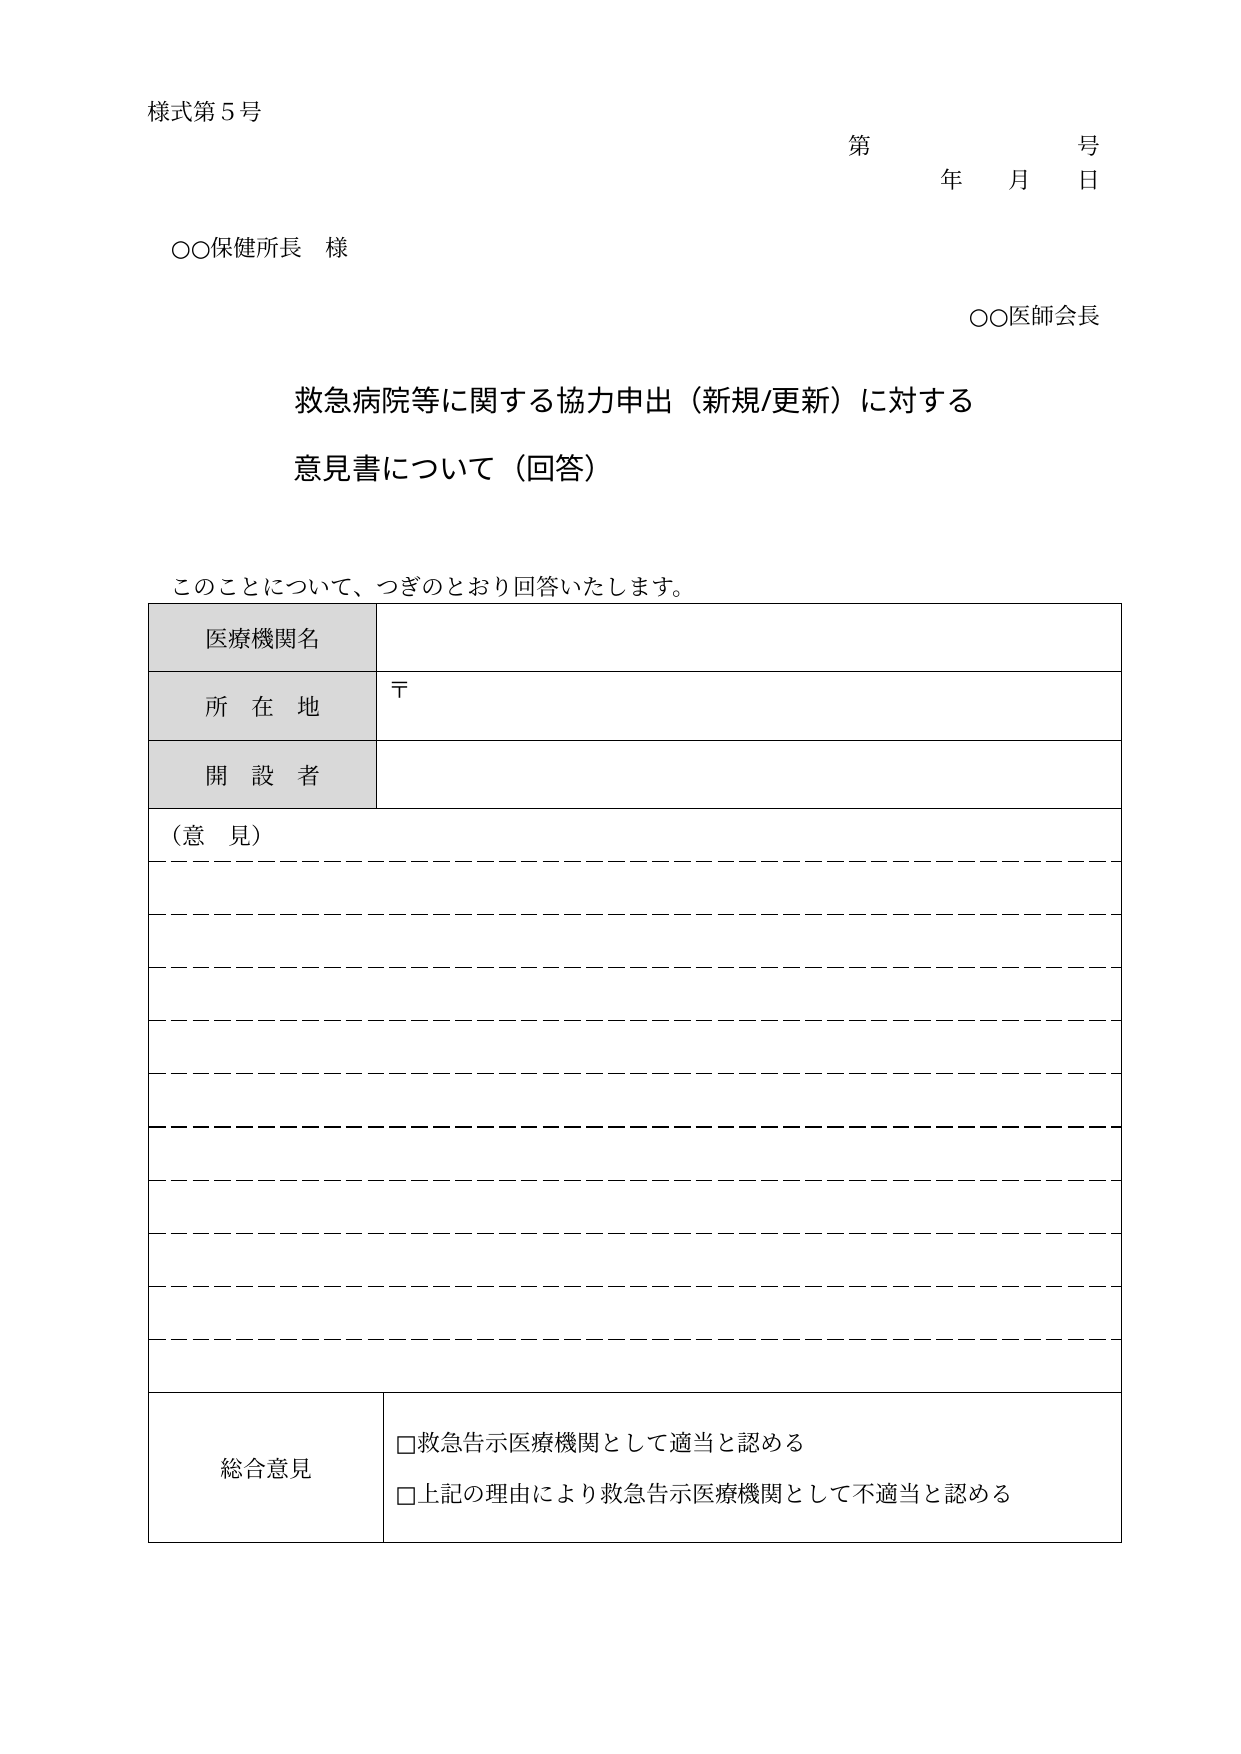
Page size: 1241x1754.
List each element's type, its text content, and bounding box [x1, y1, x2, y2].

text 第 号 [148, 127, 1100, 161]
table_cell □救急告示医療機関として適当と認める □上記の理由により救急告示医療機関として不適当と認める [384, 1393, 1121, 1542]
text ○○医師会長 [148, 297, 1100, 331]
text 年 月 日 [148, 161, 1100, 195]
text このことについて、つぎのとおり回答いたします。 [148, 569, 1122, 603]
table_cell [149, 914, 1121, 967]
table_header [377, 604, 1121, 671]
table_cell 総合意見 [149, 1393, 383, 1542]
text 意見書について（回答） [148, 433, 1122, 501]
table_cell [149, 861, 1121, 914]
table_cell 所 在 地 [149, 672, 376, 740]
table_cell [377, 741, 1121, 808]
table_cell [149, 1286, 1121, 1339]
table_cell [149, 1126, 1121, 1179]
text ○○保健所長 様 [148, 229, 1122, 263]
table_cell [149, 1180, 1121, 1233]
text 救急病院等に関する協力申出（新規/更新）に対する [148, 365, 1122, 433]
table_header 医療機関名 [149, 604, 376, 671]
table_cell 〒 [377, 672, 1121, 740]
table_cell [149, 1073, 1121, 1126]
table_cell [149, 967, 1121, 1020]
table_cell [149, 1233, 1121, 1286]
table_cell [149, 1339, 1121, 1392]
table_cell [149, 1020, 1121, 1073]
table_cell （意 見） [149, 809, 1121, 861]
table_cell 開 設 者 [149, 741, 376, 808]
text 様式第５号 [148, 93, 1122, 127]
